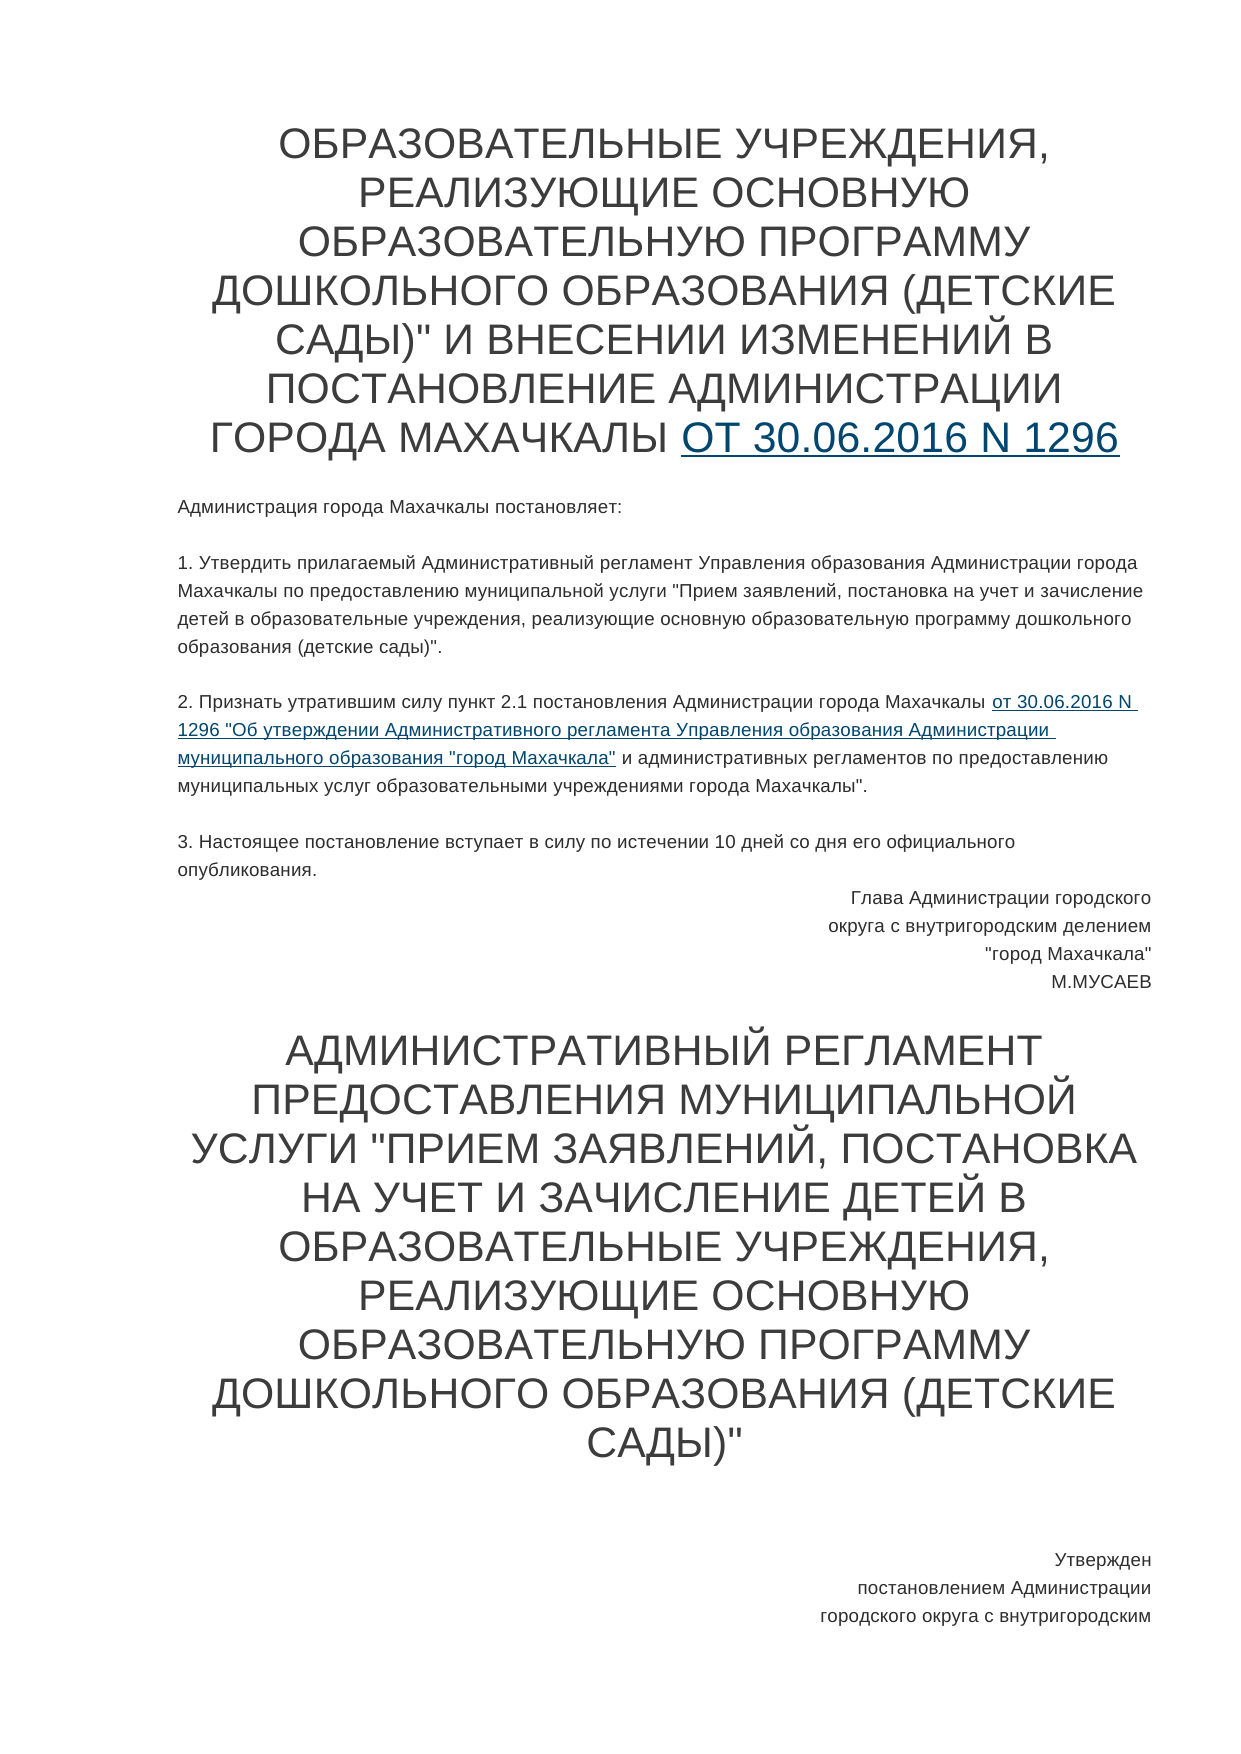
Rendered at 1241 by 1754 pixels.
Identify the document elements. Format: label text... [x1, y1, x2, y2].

text АДМИНИСТРАТИВНЫЙ РЕГЛАМЕНТ ПРЕДОСТАВЛЕНИЯ МУНИЦИПАЛЬНОЙ УСЛУГИ "ПРИЕМ ЗАЯВЛЕНИЙ, ПОСТАНОВКА НА УЧЕТ И ЗАЧИСЛЕНИЕ ДЕТЕЙ В ОБРАЗОВАТЕЛЬНЫЕ УЧРЕЖДЕНИЯ, РЕАЛИЗУЮЩИЕ ОСНОВНУЮ ОБРАЗОВАТЕЛЬНУЮ ПРОГРАММУ ДОШКОЛЬНОГО ОБРАЗОВАНИЯ (ДЕТСКИЕ САДЫ)" [177, 1025, 1152, 1467]
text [177, 118, 1152, 462]
text Администрация города Махачкалы постановляет: 1. Утвердить прилагаемый Административный регламент Управления образования Администрации города Махачкалы по предоставлению муниципальной услуги "Прием заявлений, постановка на учет и зачисление детей в образовательные учреждения, реализующие основную образовательную программу дошкольного образования (детские сады)". 2. Признать утратившим силу пункт 2.1 постановления Администрации города Махачкалы от 30.06.2016 N 1296 "Об утверждении Административного регламента Управления образования Администрации муниципального образования "город Махачкала" и административных регламентов по предоставлению муниципальных услуг образовательными учреждениями города Махачкалы". 3. Настоящее постановление вступает в силу по истечении 10 дней со дня его официального опубликования. [177, 462, 1152, 880]
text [177, 1487, 1152, 1626]
text Глава Администрации городского округа с внутригородским делением "город Махачкала" М.МУСАЕВ [177, 880, 1152, 992]
